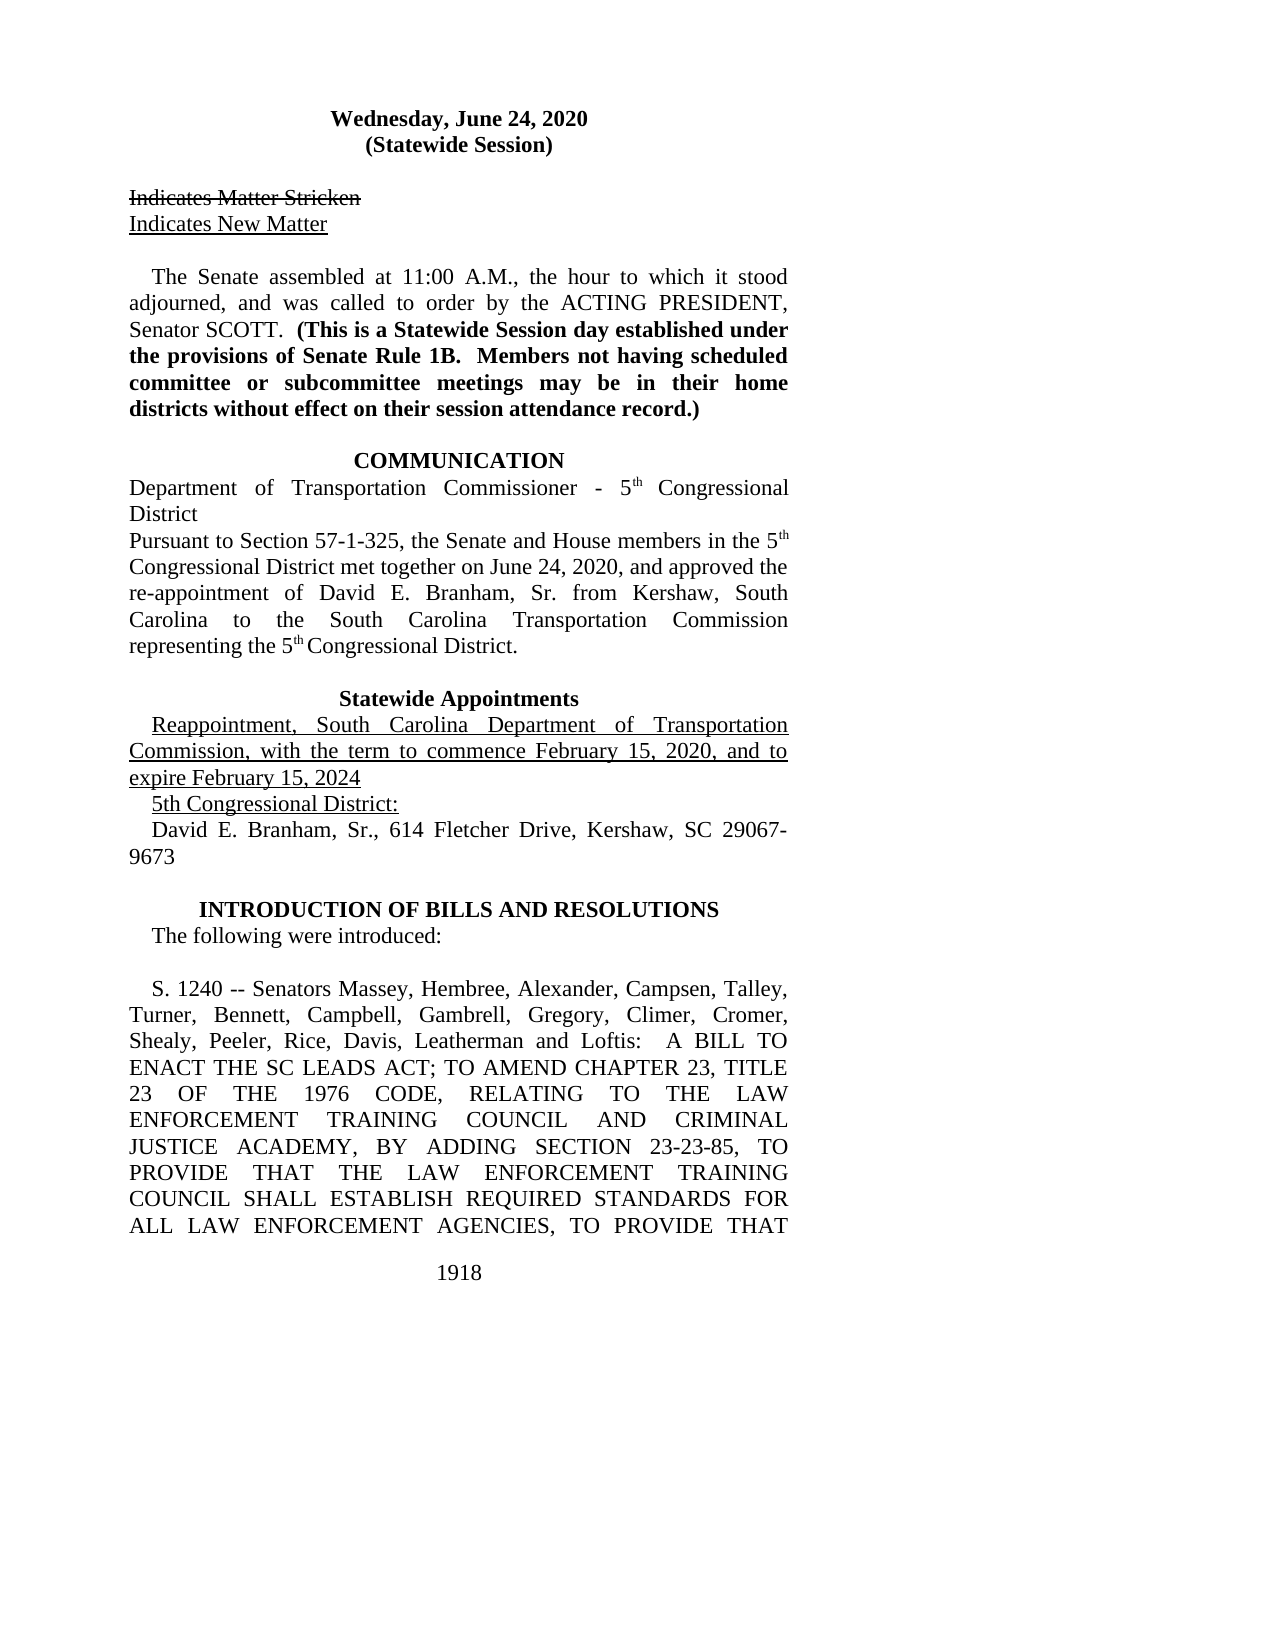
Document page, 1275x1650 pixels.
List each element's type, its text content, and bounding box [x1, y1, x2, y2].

text Pursuant to Section 57-1-325, the Senate and House members in the 5th Congressional District met together on June 24, 2020, and approved the re-appointment of David E. Branham, Sr. from Kershaw, South Carolina to the South Carolina Transportation Commission representing the 5th Congressional District. [129, 527, 789, 658]
text The following were introduced: [129, 922, 789, 948]
text Reappointment, South Carolina Department of Transportation Commission, with the term to commence February 15, 2020, and to expire February 15, 2024 [129, 711, 789, 790]
text The Senate assembled at 11:00 A.M., the hour to which it stood adjourned, and was called to order by the ACTING PRESIDENT, Senator SCOTT. (This is a Statewide Session day established under the provisions of Senate Rule 1B. Members not having scheduled committee or subcommittee meetings may be in their home districts without effect on their session attendance record.) [129, 263, 789, 421]
text INTRODUCTION OF BILLS AND RESOLUTIONS [129, 896, 789, 922]
text David E. Branham, Sr., 614 Fletcher Drive, Kershaw, SC 29067-9673 [129, 817, 789, 869]
text 5th Congressional District: [129, 790, 789, 817]
text Indicates Matter Stricken [129, 184, 789, 210]
text Department of Transportation Commissioner - 5th Congressional District [129, 474, 789, 527]
text Indicates New Matter [129, 210, 789, 237]
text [129, 975, 789, 1238]
text COMMUNICATION [129, 448, 789, 474]
text Statewide Appointments [129, 685, 789, 711]
text Wednesday, June 24, 2020 [129, 105, 789, 131]
text (Statewide Session) [129, 131, 789, 158]
